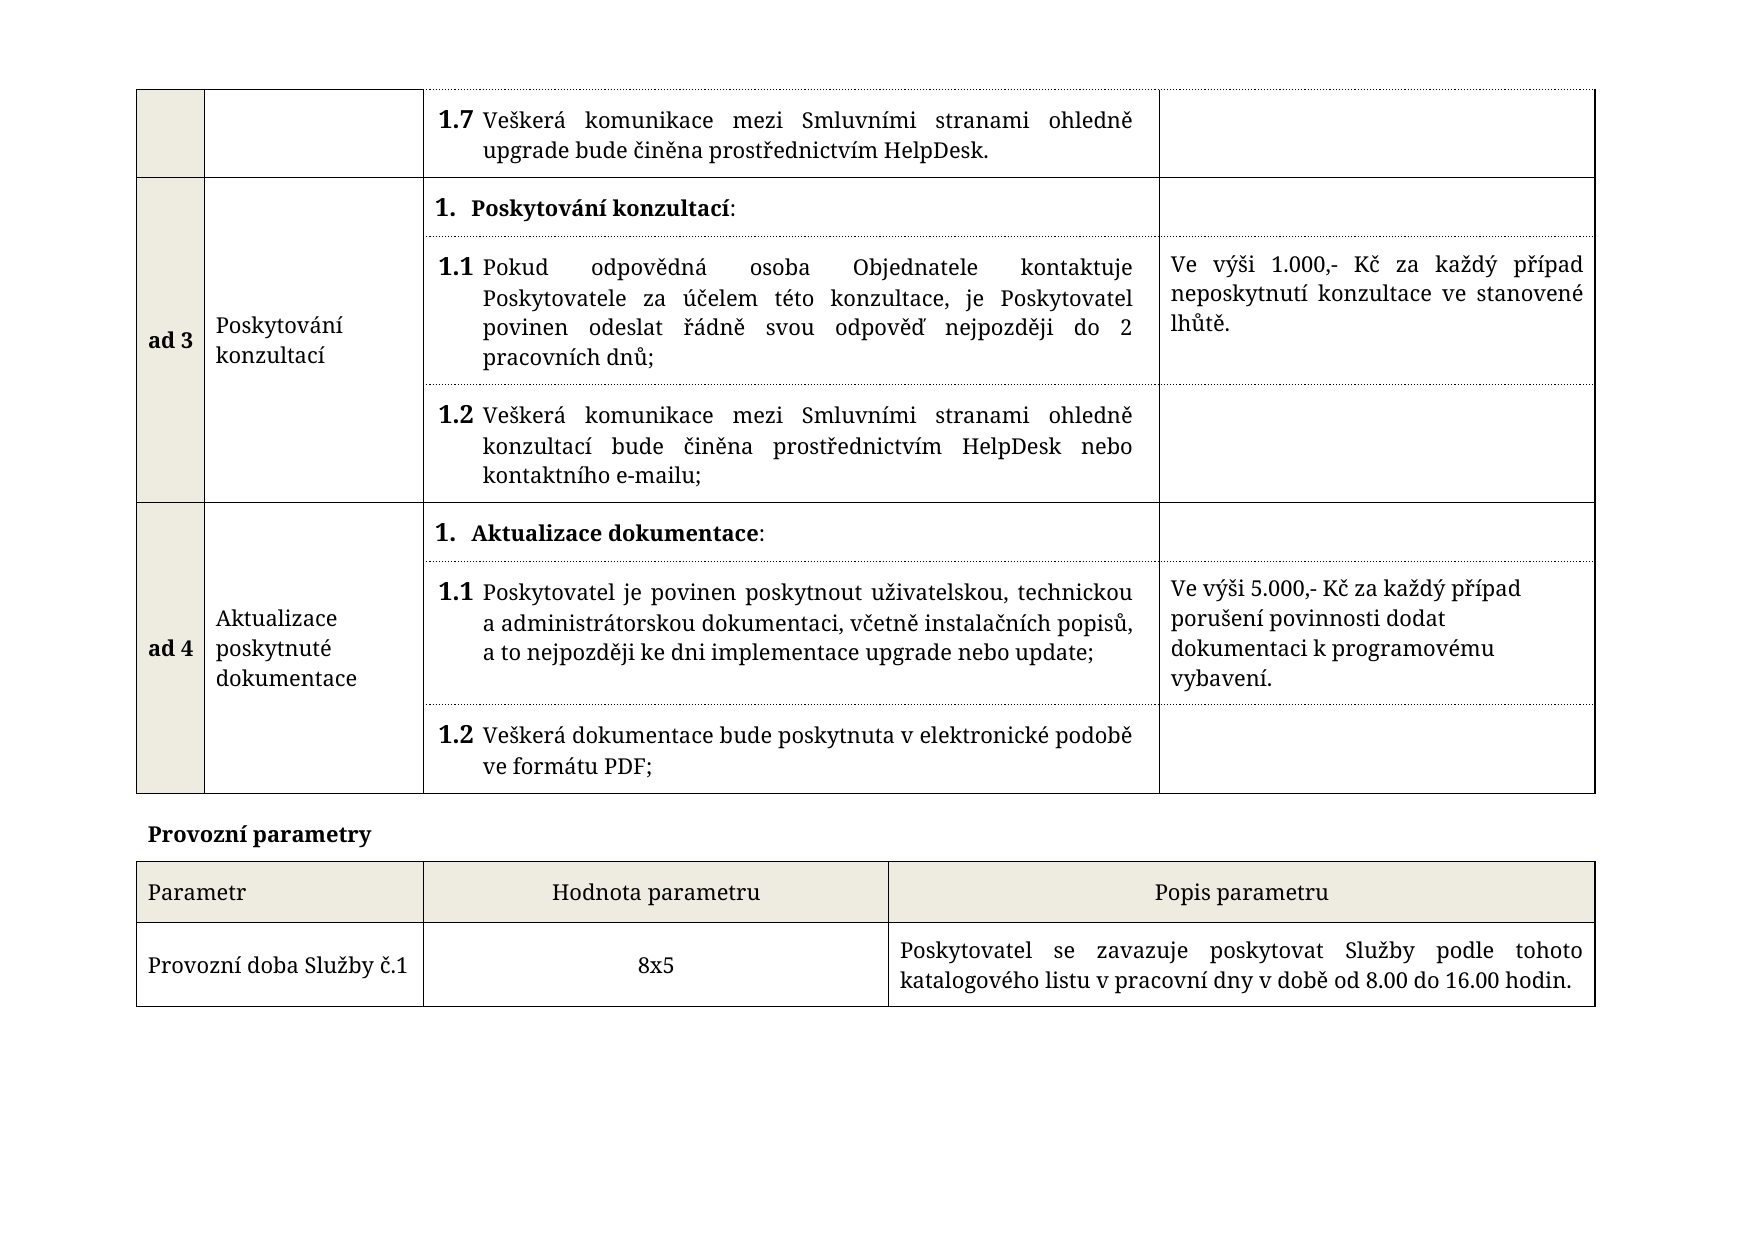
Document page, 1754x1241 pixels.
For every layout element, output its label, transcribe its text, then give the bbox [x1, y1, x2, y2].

table_cell Pokud odpovědná osoba Objednatele kontaktuje Poskytovatele za účelem této konzultace, je Poskytovatel povinen odeslat řádně svou odpověď nejpozději do 2 pracovních dnů; [424, 236, 1159, 384]
table_cell [1160, 178, 1594, 236]
text Provozní parametry [148, 819, 1606, 849]
table_header Parametr [137, 862, 423, 922]
table_cell Veškerá dokumentace bude poskytnuta v elektronické podobě ve formátu PDF; [424, 704, 1159, 793]
table_cell ad 4 [137, 503, 204, 793]
table_header Popis parametru [889, 862, 1594, 922]
table_cell [1160, 89, 1594, 177]
table_cell Poskytování konzultací: [424, 178, 1159, 236]
table_header Hodnota parametru [424, 862, 888, 922]
table_cell Poskytovatel se zavazuje poskytovat Služby podle tohoto katalogového listu v pracovní dny v době od 8.00 do 16.00 hodin. [889, 923, 1594, 1006]
table_cell Veškerá komunikace mezi Smluvními stranami ohledně upgrade bude činěna prostřednictvím HelpDesk. [424, 89, 1159, 177]
table_cell Poskytovatel je povinen poskytnout uživatelskou, technickou a administrátorskou dokumentaci, včetně instalačních popisů, a to nejpozději ke dni implementace upgrade nebo update; [424, 561, 1159, 704]
table_cell [1160, 503, 1594, 561]
table_cell Provozní doba Služby č.1 [137, 923, 423, 1006]
table_cell Ve výši 1.000,- Kč za každý případ neposkytnutí konzultace ve stanovené lhůtě. [1160, 236, 1594, 384]
table_cell 8x5 [424, 923, 888, 1006]
table_cell [1160, 384, 1594, 502]
table_cell Veškerá komunikace mezi Smluvními stranami ohledně konzultací bude činěna prostřednictvím HelpDesk nebo kontaktního e-mailu; [424, 384, 1159, 502]
table_cell Aktualizace poskytnuté dokumentace [205, 503, 423, 793]
table_cell ad 3 [137, 178, 204, 502]
table_cell Aktualizace dokumentace: [424, 503, 1159, 561]
table_cell Poskytování konzultací [205, 178, 423, 502]
table_cell Ve výši 5.000,- Kč za každý případ porušení povinnosti dodat dokumentaci k programovému vybavení. [1160, 561, 1594, 704]
table_cell [1160, 704, 1594, 793]
